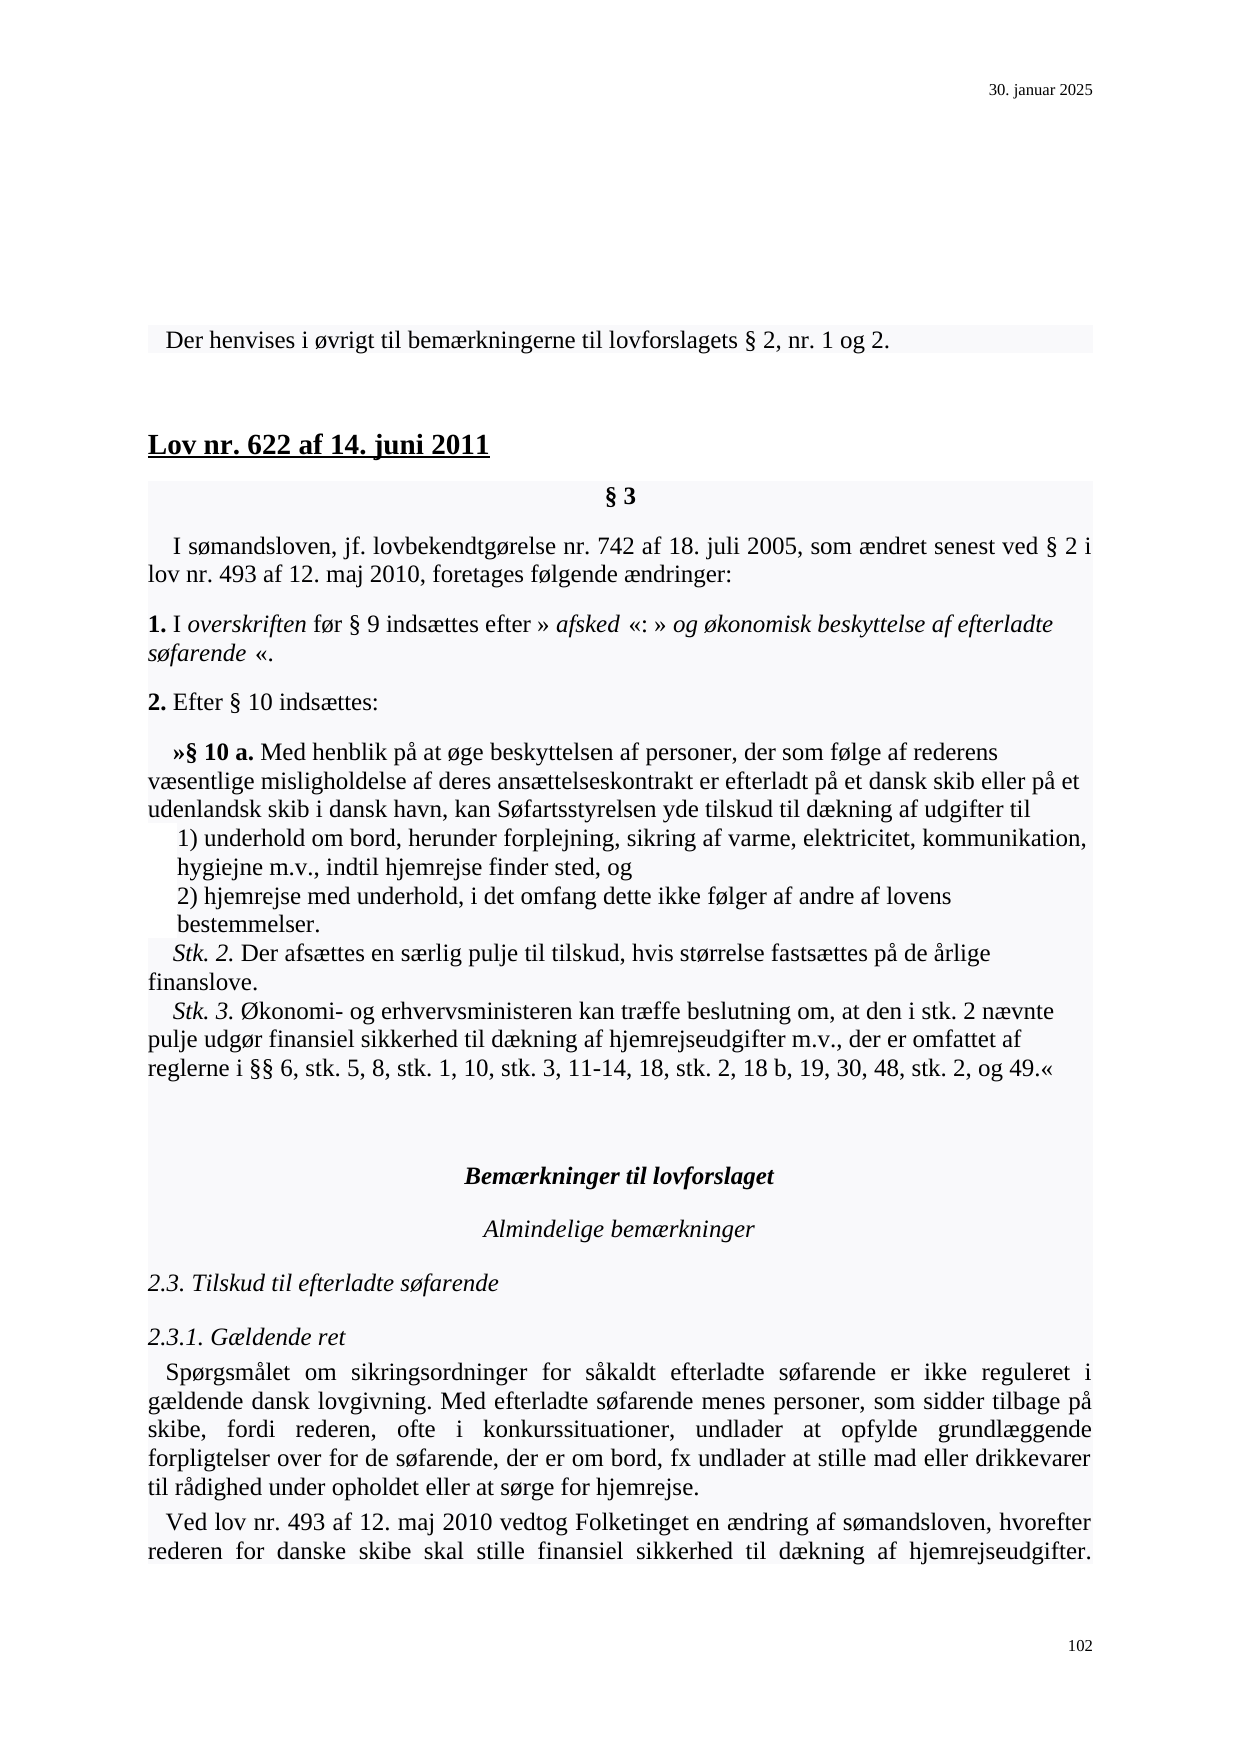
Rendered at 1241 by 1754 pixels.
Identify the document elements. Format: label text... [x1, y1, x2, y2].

list 1) underhold om bord, herunder forplejning, sikring af varme, elektricitet, kommunikation, hygiejne m.v., indtil hjemrejse finder sted, og [177, 823, 1093, 881]
text 1. I overskriften før § 9 indsættes efter » afsked «: » og økonomisk beskyttelse af efterladte søfarende «. [148, 609, 1093, 667]
text 2.3.1. Gældende ret [148, 1322, 1093, 1351]
text Stk. 3. Økonomi- og erhvervsministeren kan træffe beslutning om, at den i stk. 2 nævnte pulje udgør finansiel sikkerhed til dækning af hjemrejseudgifter m.v., der er omfattet af reglerne i §§ 6, stk. 5, 8, stk. 1, 10, stk. 3, 11-14, 18, stk. 2, 18 b, 19, 30, 48, stk. 2, og 49.« [148, 996, 1093, 1082]
text Lov nr. 622 af 14. juni 2011 [148, 427, 1093, 460]
text Almindelige bemærkninger [148, 1214, 1093, 1243]
text Spørgsmålet om sikringsordninger for såkaldt efterladte søfarende er ikke reguleret i gældende dansk lovgivning. Med efterladte søfarende menes personer, som sidder tilbage på skibe, fordi rederen, ofte i konkurssituationer, undlader at opfylde grundlæggende forpligtelser over for de søfarende, der er om bord, fx undlader at stille mad eller drikkevarer til rådighed under opholdet eller at sørge for hjemrejse. [148, 1357, 1093, 1501]
text »§ 10 a. Med henblik på at øge beskyttelsen af personer, der som følge af rederens væsentlige misligholdelse af deres ansættelseskontrakt er efterladt på et dansk skib eller på et udenlandsk skib i dansk havn, kan Søfartsstyrelsen yde tilskud til dækning af udgifter til [148, 737, 1093, 823]
text Bemærkninger til lovforslaget [148, 1161, 1093, 1189]
text Der henvises i øvrigt til bemærkningerne til lovforslagets § 2, nr. 1 og 2. [148, 325, 1093, 353]
text Stk. 2. Der afsættes en særlig pulje til tilskud, hvis størrelse fastsættes på de årlige finanslove. [148, 938, 1093, 996]
text § 3 [148, 481, 1093, 510]
text I sømandsloven, jf. lovbekendtgørelse nr. 742 af 18. juli 2005, som ændret senest ved § 2 i lov nr. 493 af 12. maj 2010, foretages følgende ændringer: [148, 531, 1093, 588]
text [148, 1507, 1093, 1564]
list 2) hjemrejse med underhold, i det omfang dette ikke følger af andre af lovens bestemmelser. [177, 881, 1093, 938]
text 2. Efter § 10 indsættes: [148, 687, 1093, 716]
text 2.3. Tilskud til efterladte søfarende [148, 1268, 1093, 1297]
